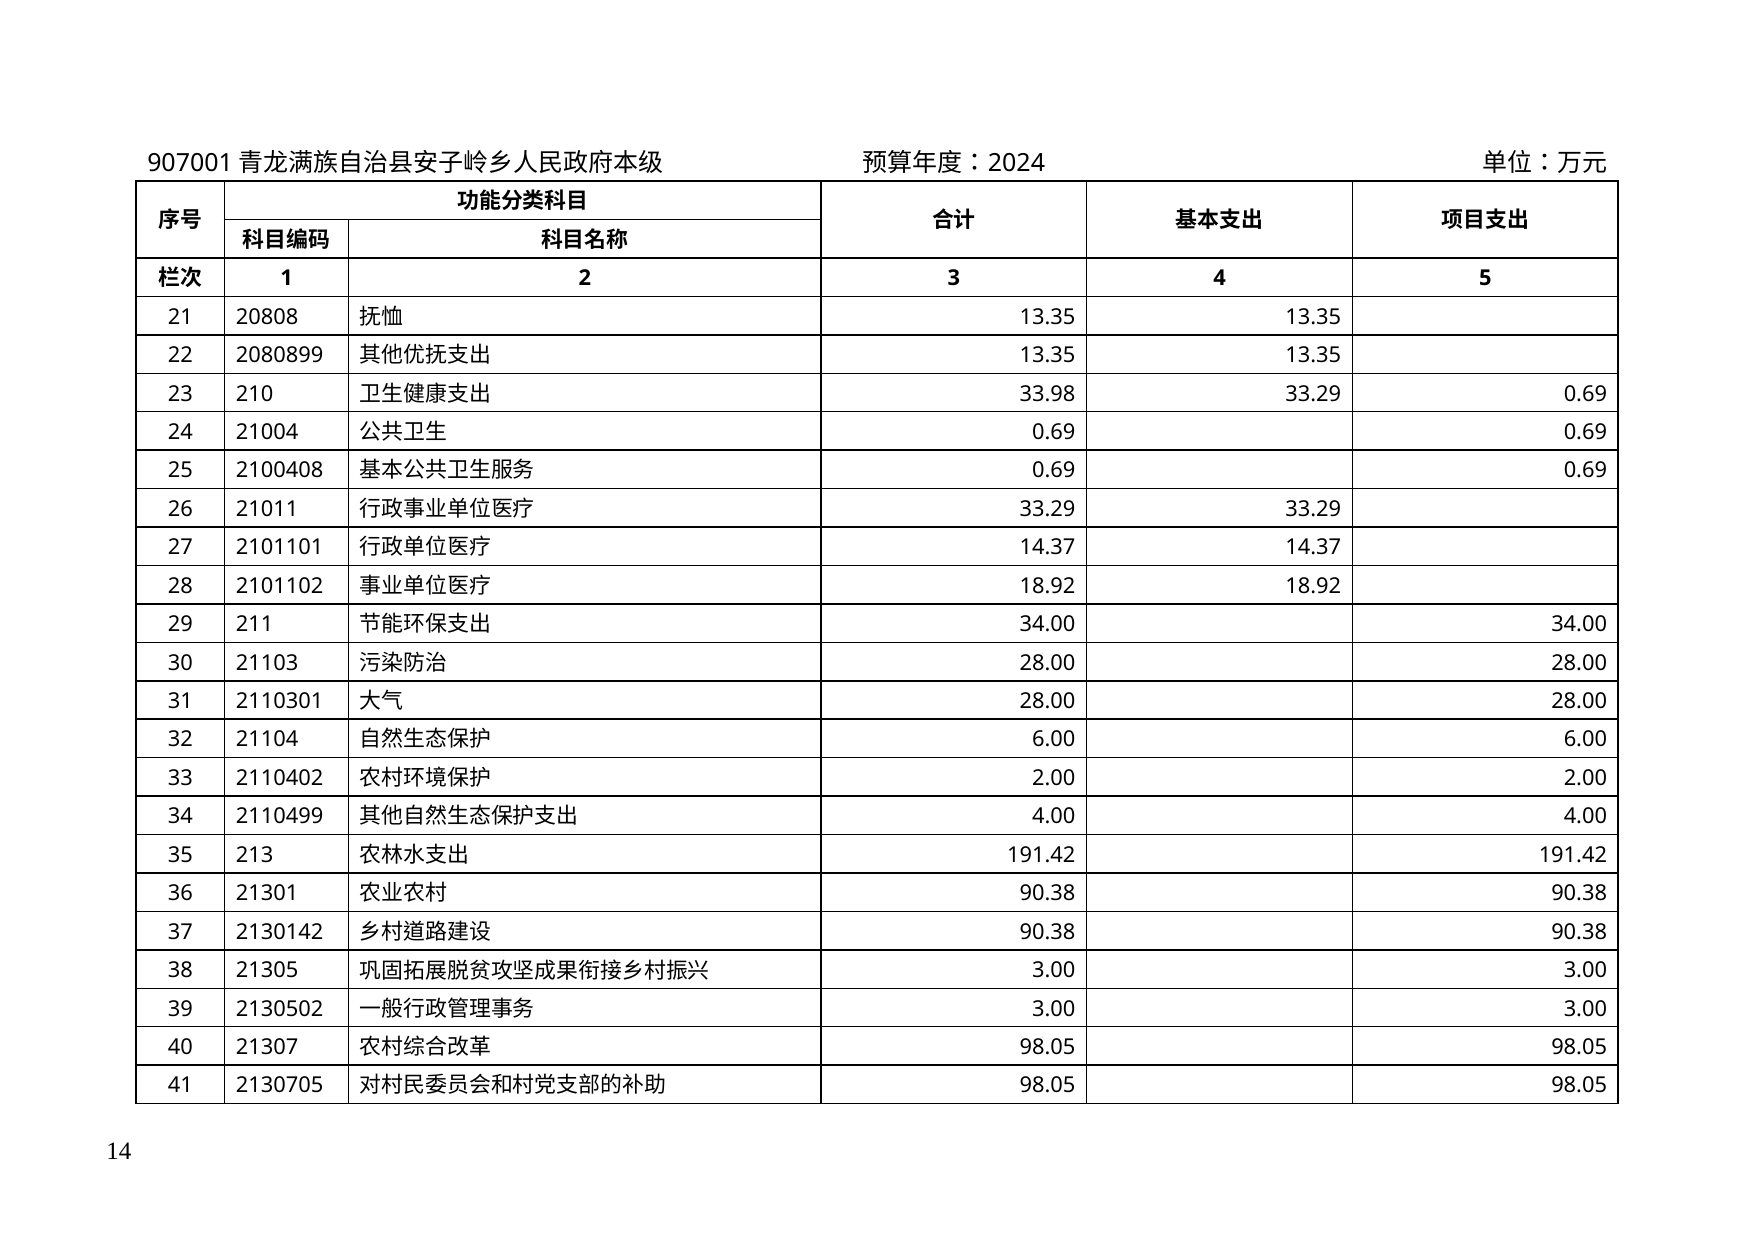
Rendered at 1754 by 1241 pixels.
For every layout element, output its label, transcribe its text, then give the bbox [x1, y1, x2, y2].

table_cell 40 [137, 1027, 224, 1064]
table_cell 0.69 [1353, 374, 1617, 411]
table_cell 2 [349, 259, 820, 296]
table_cell 28.00 [822, 682, 1086, 718]
table_cell 3.00 [822, 951, 1086, 987]
table_cell 211 [225, 605, 348, 641]
table_cell [1087, 1066, 1352, 1103]
table_cell 0.69 [822, 412, 1086, 449]
table_cell [1087, 951, 1352, 987]
table_cell 5 [1353, 259, 1617, 296]
table_cell 3.00 [1353, 989, 1617, 1026]
table_cell 2110499 [225, 797, 348, 834]
table_cell 28.00 [1353, 643, 1617, 680]
table_cell 卫生健康支出 [349, 374, 820, 411]
table_cell 3.00 [822, 989, 1086, 1026]
table_cell [1087, 643, 1352, 680]
table_cell 农村环境保护 [349, 758, 820, 795]
table_cell 31 [137, 682, 224, 718]
table_cell [1087, 758, 1352, 795]
table_cell 213 [225, 835, 348, 872]
table_cell 24 [137, 412, 224, 449]
table_cell 21004 [225, 412, 348, 449]
table_cell 2101102 [225, 566, 348, 603]
table_cell [1353, 528, 1617, 564]
table_cell 13.35 [822, 336, 1086, 372]
table_cell 37 [137, 912, 224, 949]
table_cell 41 [137, 1066, 224, 1103]
table_cell 13.35 [822, 297, 1086, 334]
table_cell 序号 [137, 182, 224, 257]
table_cell 农林水支出 [349, 835, 820, 872]
table_cell 4.00 [1353, 797, 1617, 834]
table_cell 2.00 [1353, 758, 1617, 795]
table_cell 33.29 [1087, 489, 1352, 526]
table_cell 26 [137, 489, 224, 526]
table_cell 18.92 [1087, 566, 1352, 603]
table_cell 项目支出 [1353, 182, 1617, 257]
table_cell 30 [137, 643, 224, 680]
table_cell 98.05 [1353, 1027, 1617, 1064]
table_cell 36 [137, 874, 224, 911]
table_cell [1087, 412, 1352, 449]
table_cell 34.00 [822, 605, 1086, 641]
table_cell 2101101 [225, 528, 348, 564]
table_cell 2100408 [225, 451, 348, 488]
table_cell 13.35 [1087, 297, 1352, 334]
table_cell 2110402 [225, 758, 348, 795]
table_cell 农业农村 [349, 874, 820, 911]
table_cell 39 [137, 989, 224, 1026]
table_cell 2130142 [225, 912, 348, 949]
table_cell 科目名称 [349, 220, 820, 257]
table_cell 23 [137, 374, 224, 411]
table_cell 98.05 [1353, 1066, 1617, 1103]
table_cell 污染防治 [349, 643, 820, 680]
table_cell [1353, 297, 1617, 334]
table_cell 90.38 [822, 874, 1086, 911]
table_cell 21301 [225, 874, 348, 911]
table_cell 21011 [225, 489, 348, 526]
table_cell 对村民委员会和村党支部的补助 [349, 1066, 820, 1103]
table_cell 一般行政管理事务 [349, 989, 820, 1026]
table_cell [1087, 682, 1352, 718]
table_cell 基本支出 [1087, 182, 1352, 257]
table_cell 6.00 [1353, 720, 1617, 757]
table_header 单位：万元 [1087, 143, 1617, 180]
table_cell [1087, 874, 1352, 911]
table_cell 乡村道路建设 [349, 912, 820, 949]
table_cell 2130705 [225, 1066, 348, 1103]
table_cell 191.42 [1353, 835, 1617, 872]
table_header 预算年度：2024 [822, 143, 1086, 180]
table_cell 自然生态保护 [349, 720, 820, 757]
table_cell 4.00 [822, 797, 1086, 834]
table_cell 合计 [822, 182, 1086, 257]
table_cell 农村综合改革 [349, 1027, 820, 1064]
table_cell [1353, 336, 1617, 372]
table_cell 21104 [225, 720, 348, 757]
table_cell 20808 [225, 297, 348, 334]
table_cell [1353, 489, 1617, 526]
table_cell 抚恤 [349, 297, 820, 334]
table_cell 大气 [349, 682, 820, 718]
table_cell 27 [137, 528, 224, 564]
table_cell 29 [137, 605, 224, 641]
table_cell 22 [137, 336, 224, 372]
table_cell 其他优抚支出 [349, 336, 820, 372]
table_cell 34 [137, 797, 224, 834]
table_cell [1087, 989, 1352, 1026]
table_cell [1087, 835, 1352, 872]
table_cell 1 [225, 259, 348, 296]
table_cell 节能环保支出 [349, 605, 820, 641]
table_cell 3.00 [1353, 951, 1617, 987]
table_cell 21 [137, 297, 224, 334]
table_cell [1353, 566, 1617, 603]
table_cell 功能分类科目 [225, 182, 820, 219]
table_cell [1087, 720, 1352, 757]
table_cell 21103 [225, 643, 348, 680]
table_cell 2110301 [225, 682, 348, 718]
table_cell 0.69 [1353, 451, 1617, 488]
table_cell [1087, 605, 1352, 641]
table_header 907001青龙满族自治县安子岭乡人民政府本级 [137, 143, 820, 180]
table_cell 6.00 [822, 720, 1086, 757]
table_cell 13.35 [1087, 336, 1352, 372]
table_cell 35 [137, 835, 224, 872]
table_cell 191.42 [822, 835, 1086, 872]
table_cell 33.98 [822, 374, 1086, 411]
table_cell 33 [137, 758, 224, 795]
table_cell 3 [822, 259, 1086, 296]
table_cell 28 [137, 566, 224, 603]
table_cell 行政事业单位医疗 [349, 489, 820, 526]
table_cell 90.38 [822, 912, 1086, 949]
table_cell 14.37 [822, 528, 1086, 564]
table_cell 公共卫生 [349, 412, 820, 449]
table_cell 0.69 [822, 451, 1086, 488]
table_cell 2080899 [225, 336, 348, 372]
table_cell 34.00 [1353, 605, 1617, 641]
table_cell 33.29 [1087, 374, 1352, 411]
table_cell 28.00 [1353, 682, 1617, 718]
table_cell 栏次 [137, 259, 224, 296]
table_cell 行政单位医疗 [349, 528, 820, 564]
table_cell 98.05 [822, 1066, 1086, 1103]
table_cell [1087, 797, 1352, 834]
table_cell 38 [137, 951, 224, 987]
table_cell [1087, 1027, 1352, 1064]
table_cell 28.00 [822, 643, 1086, 680]
table_cell 32 [137, 720, 224, 757]
table_cell 18.92 [822, 566, 1086, 603]
table_cell 事业单位医疗 [349, 566, 820, 603]
table_cell 14.37 [1087, 528, 1352, 564]
table_cell 4 [1087, 259, 1352, 296]
table_cell 其他自然生态保护支出 [349, 797, 820, 834]
table_cell 90.38 [1353, 874, 1617, 911]
table_cell 25 [137, 451, 224, 488]
table_cell 21305 [225, 951, 348, 987]
table_cell [1087, 451, 1352, 488]
table_cell 0.69 [1353, 412, 1617, 449]
table_cell 2130502 [225, 989, 348, 1026]
table_cell [1087, 912, 1352, 949]
table_cell 科目编码 [225, 220, 348, 257]
table_cell 21307 [225, 1027, 348, 1064]
table_cell 33.29 [822, 489, 1086, 526]
table_cell 90.38 [1353, 912, 1617, 949]
table_cell 基本公共卫生服务 [349, 451, 820, 488]
table_cell 2.00 [822, 758, 1086, 795]
table_cell 巩固拓展脱贫攻坚成果衔接乡村振兴 [349, 951, 820, 987]
table_cell 98.05 [822, 1027, 1086, 1064]
table_cell 210 [225, 374, 348, 411]
